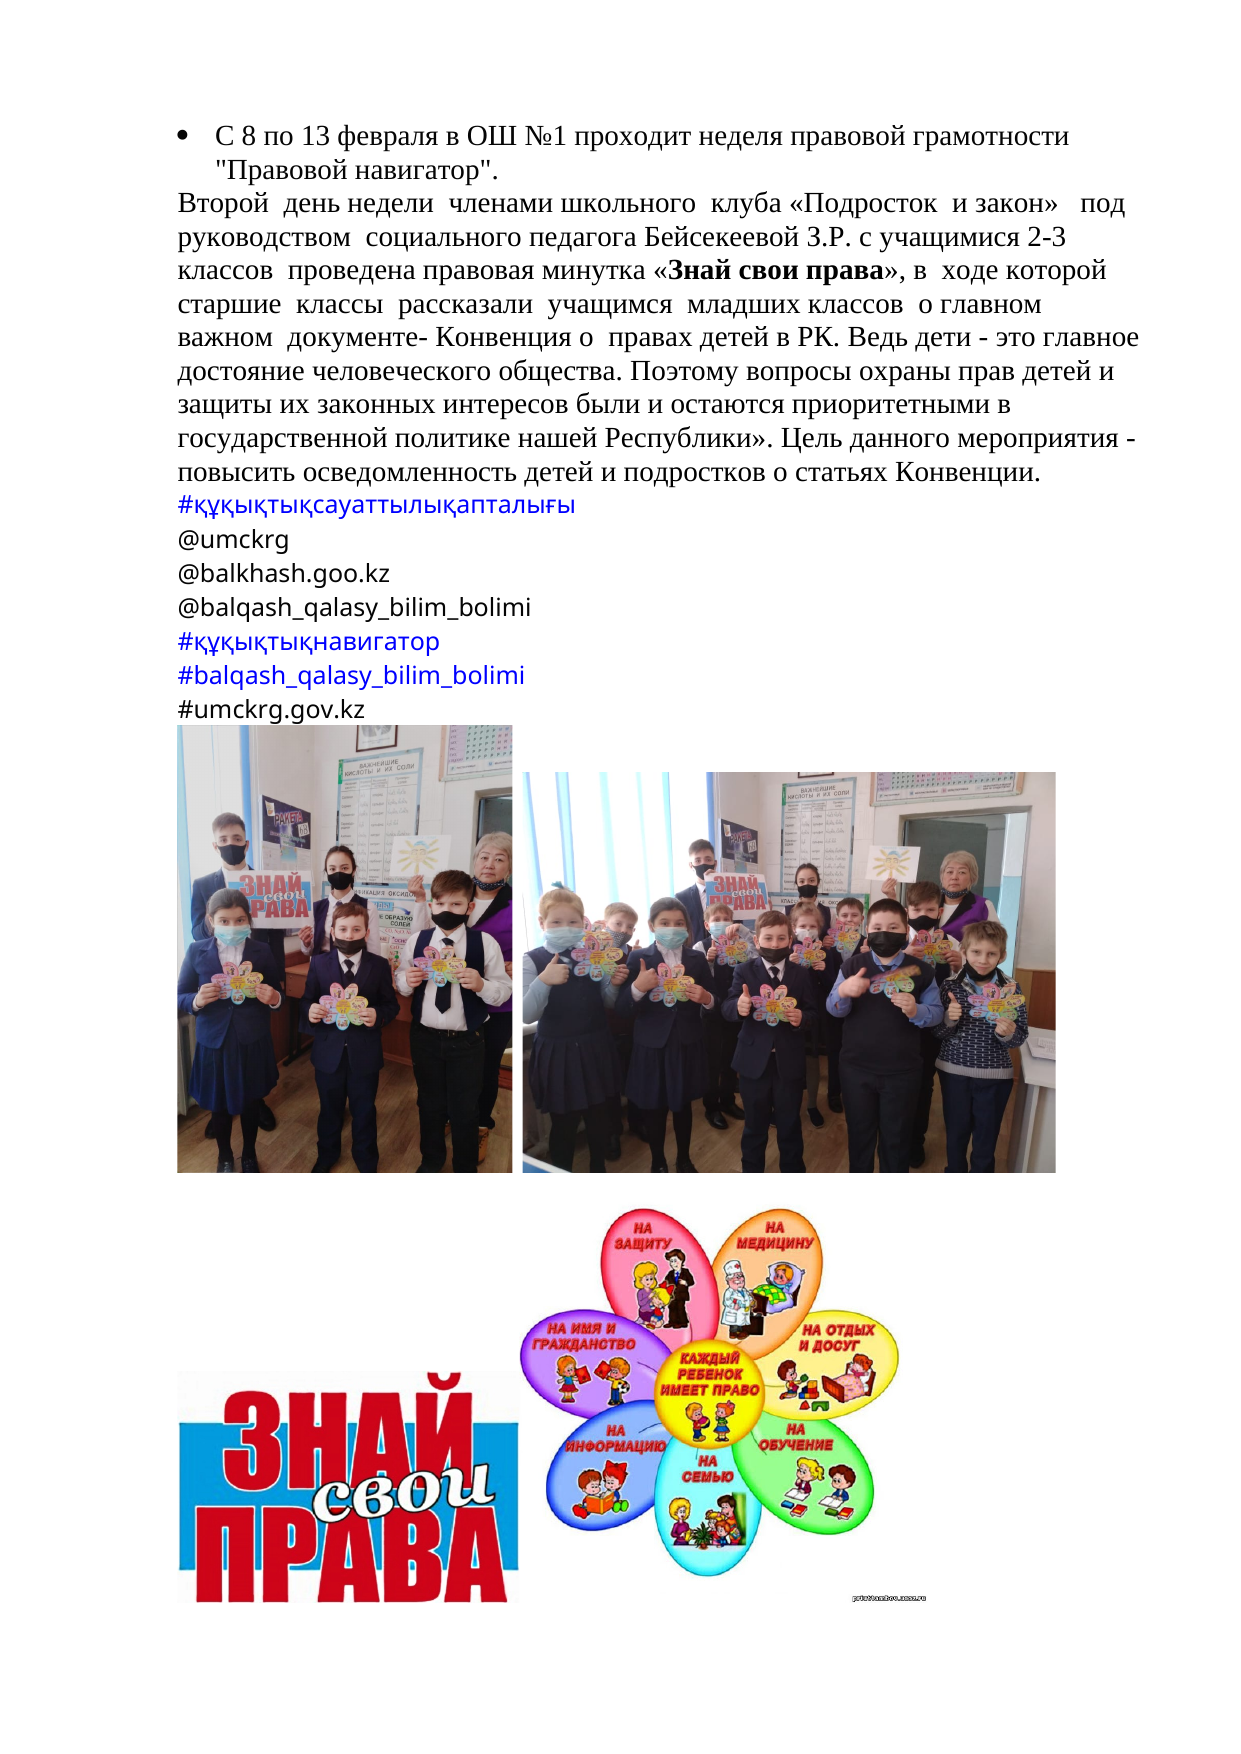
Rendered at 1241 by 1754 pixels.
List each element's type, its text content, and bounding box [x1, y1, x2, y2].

text #umckrg.gov.kz [177, 692, 1152, 726]
picture [522, 772, 1056, 1173]
list С 8 по 13 февраля в ОШ №1 проходит неделя правовой грамотности "Правовой навигатор". [177, 118, 1152, 185]
text #құқықтықсауаттылықапталығы [177, 487, 1152, 521]
text #құқықтықнавигатор [177, 623, 1152, 657]
text @balkhash.goo.kz [177, 555, 1152, 589]
text Второй день недели членами школьного клуба «Подросток и закон» под руководством социального педагога Бейсекеевой З.Р. с учащимися 2-3 классов проведена правовая минутка «Знай свои права», в ходе которой старшие классы рассказали учащимся младших классов о главном важном документе- Конвенция о правах детей в РК. Ведь дети - это главное достояние человеческого общества. Поэтому вопросы охраны прав детей и защиты их законных интересов были и остаются приоритетными в государственной политике нашей Республики». Цель данного мероприятия - повысить осведомленность детей и подростков о статьях Конвенции. [177, 185, 1152, 487]
text @balqash_qalasy_bilim_bolimi [177, 589, 1152, 623]
picture [177, 1197, 928, 1603]
text #balqash_qalasy_bilim_bolimi [177, 657, 1152, 692]
picture [177, 725, 513, 1173]
text @umckrg [177, 521, 1152, 555]
